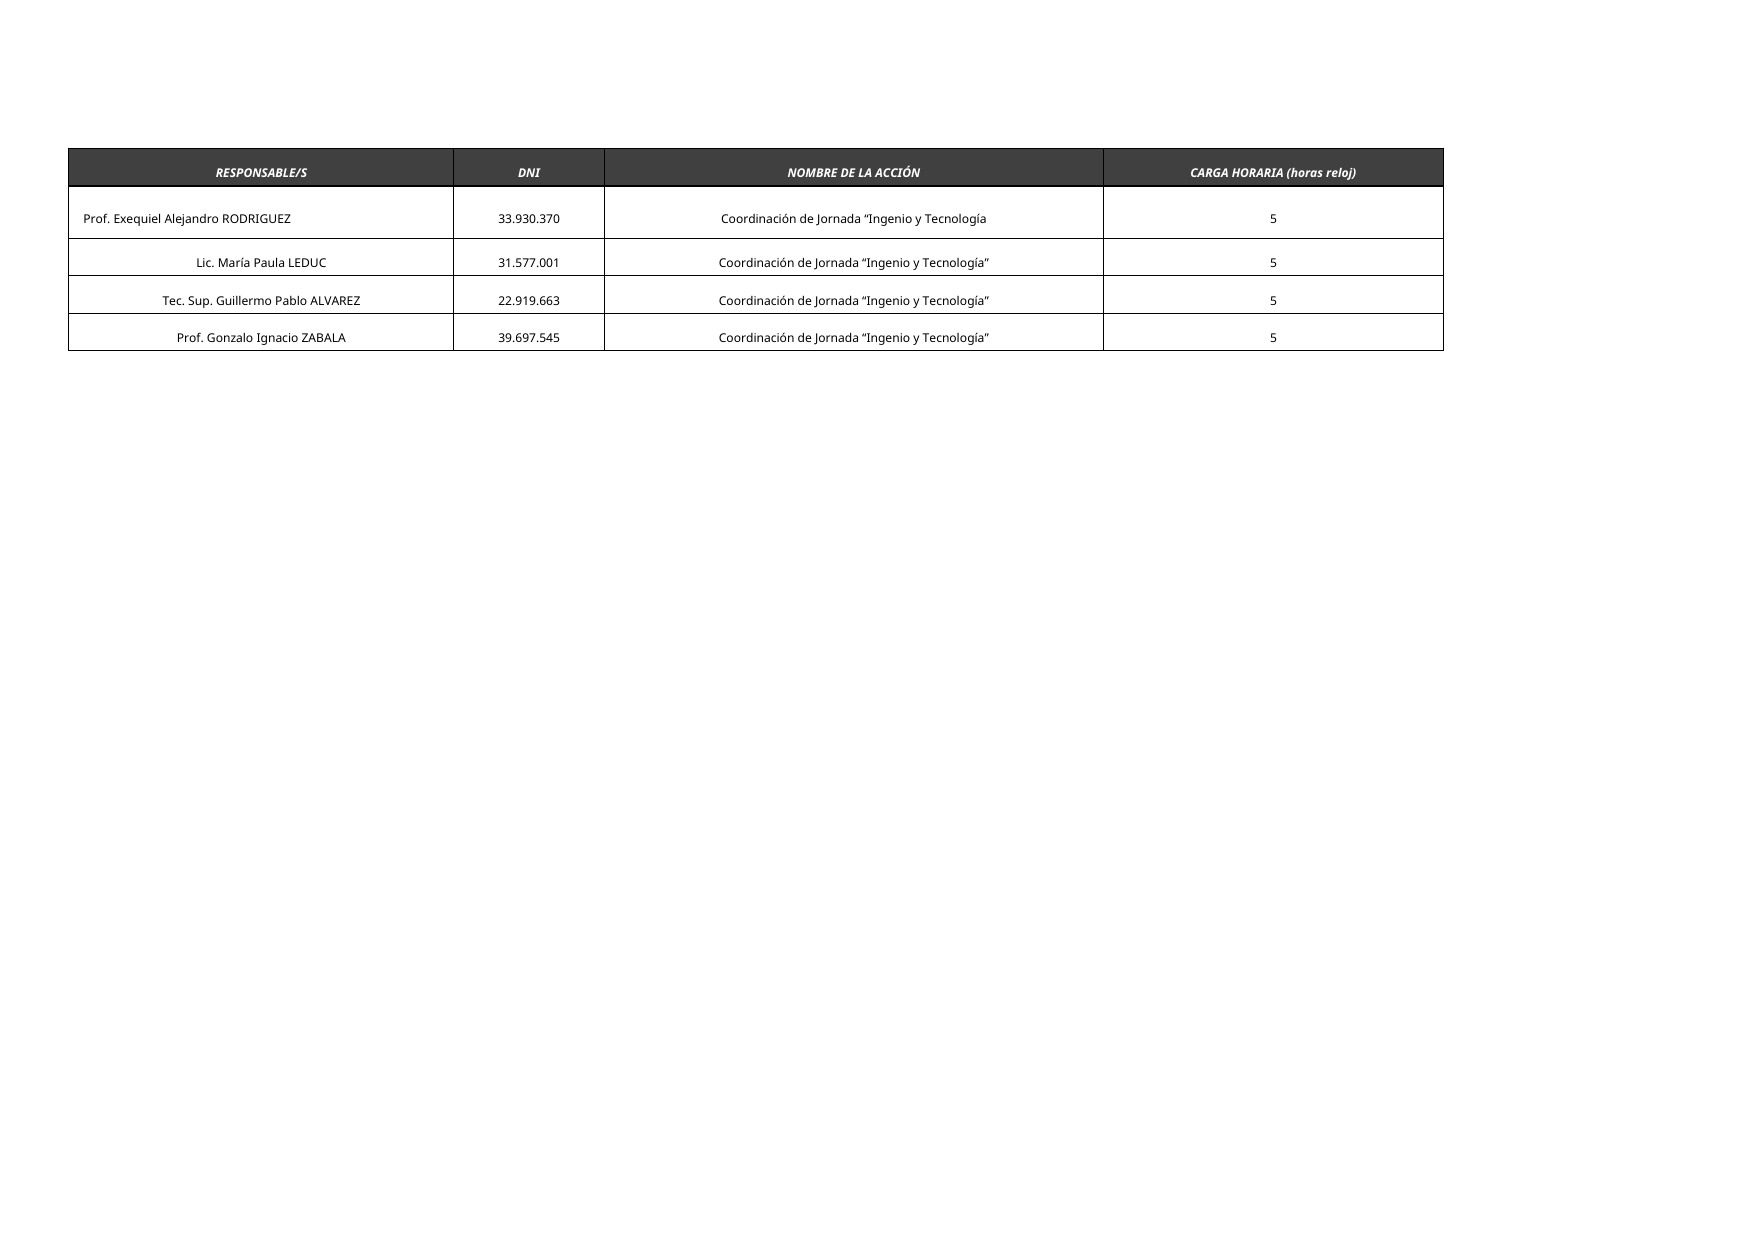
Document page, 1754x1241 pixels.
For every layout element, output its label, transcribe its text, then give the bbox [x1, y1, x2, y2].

table_cell 5 [1104, 239, 1443, 275]
table_cell 39.697.545 [454, 314, 604, 350]
table_cell Coordinación de Jornada “Ingenio y Tecnología” [605, 276, 1103, 313]
table_cell 22.919.663 [454, 276, 604, 313]
table_cell 31.577.001 [454, 239, 604, 275]
table_header NOMBRE DE LA ACCIÓN [605, 149, 1103, 185]
table_cell 5 [1104, 314, 1443, 350]
table_header DNI [454, 149, 604, 185]
table_cell Coordinación de Jornada “Ingenio y Tecnología” [605, 314, 1103, 350]
table_header 33.930.370 [454, 187, 604, 238]
table_cell Prof. Gonzalo Ignacio ZABALA [69, 314, 453, 350]
table_header CARGA HORARIA (horas reloj) [1104, 149, 1443, 185]
table_cell Tec. Sup. Guillermo Pablo ALVAREZ [69, 276, 453, 313]
table_cell Lic. María Paula LEDUC [69, 239, 453, 275]
table_header RESPONSABLE/S [69, 149, 453, 185]
table_header Coordinación de Jornada “Ingenio y Tecnología [605, 187, 1103, 238]
table_cell Coordinación de Jornada “Ingenio y Tecnología” [605, 239, 1103, 275]
table_cell 5 [1104, 276, 1443, 313]
table_header Prof. Exequiel Alejandro RODRIGUEZ [69, 187, 453, 238]
table_header 5 [1104, 187, 1443, 238]
